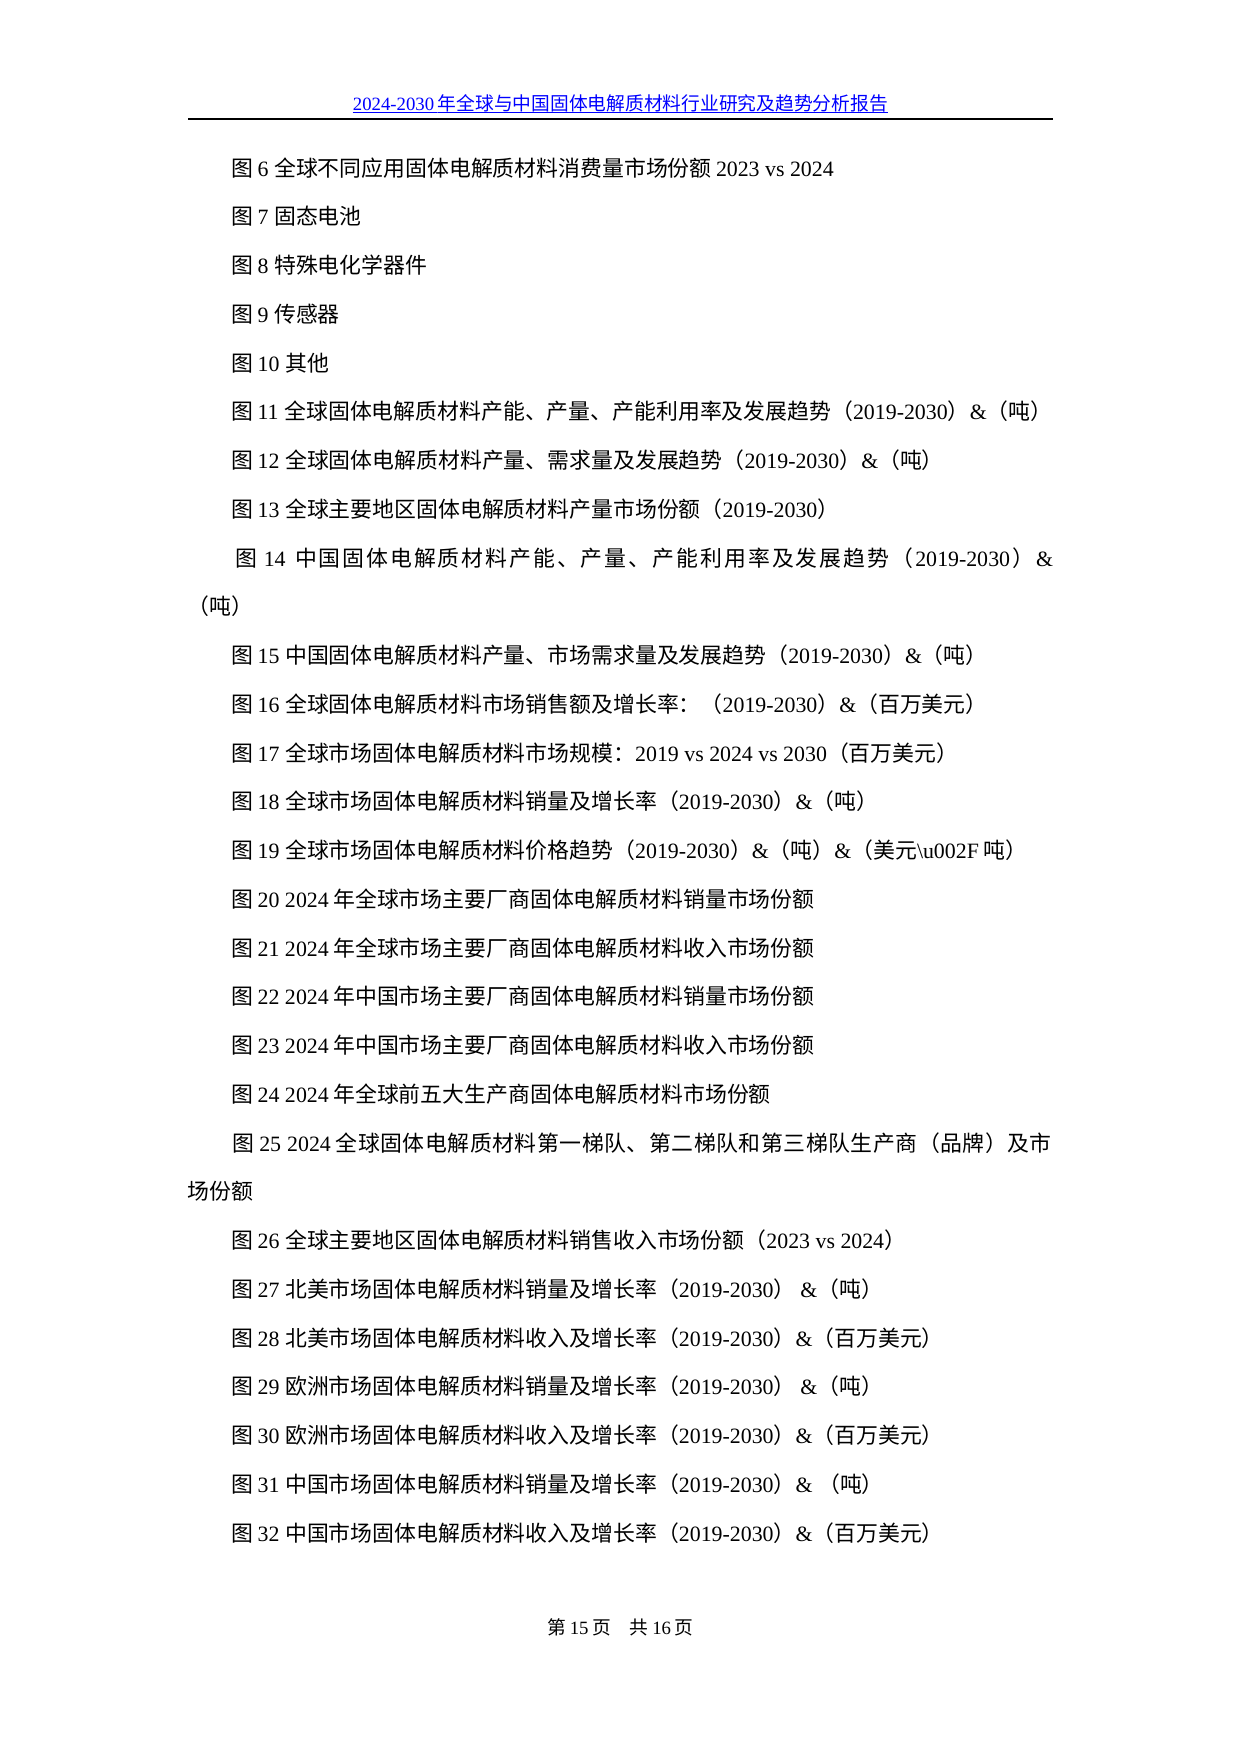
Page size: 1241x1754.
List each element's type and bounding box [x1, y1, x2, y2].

text [187, 150, 1053, 1548]
